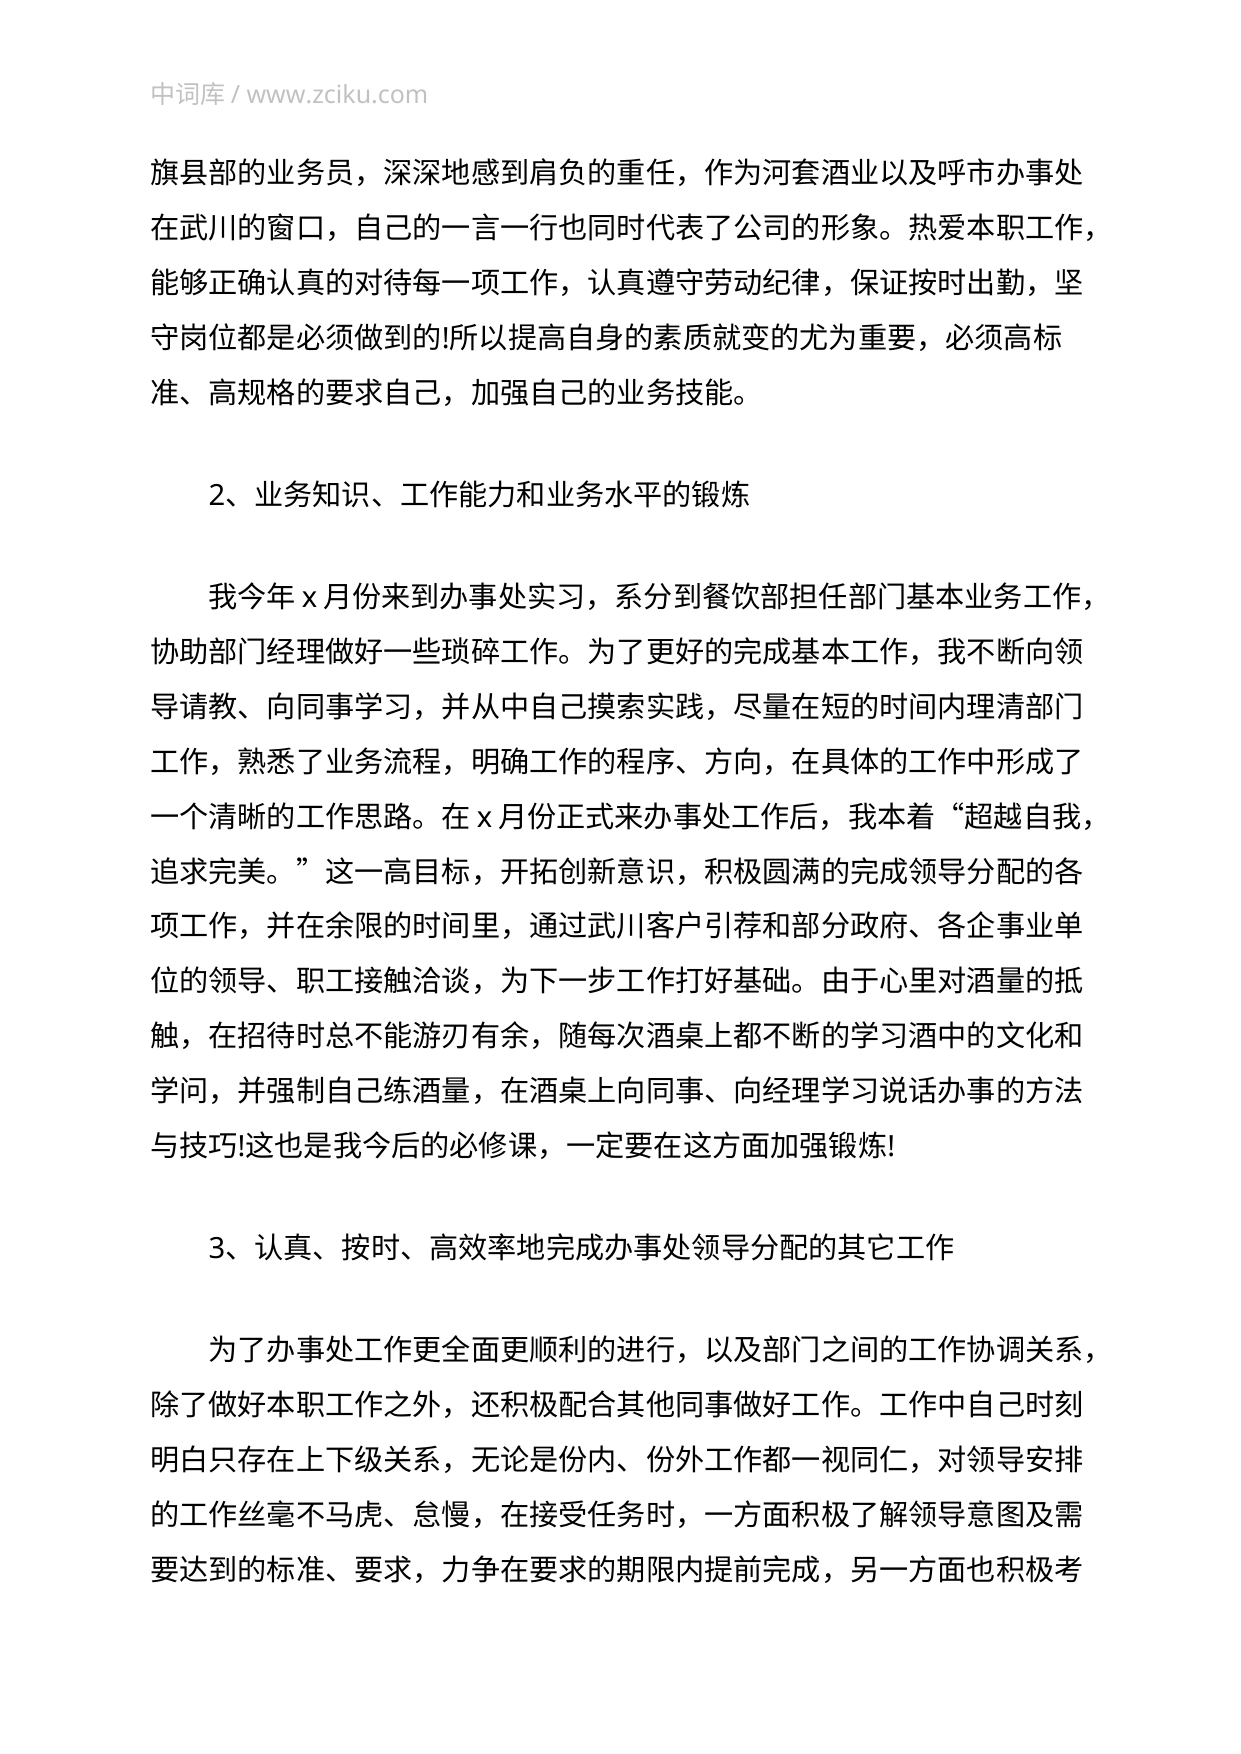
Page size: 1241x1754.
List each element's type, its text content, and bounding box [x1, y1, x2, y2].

text 我今年x月份来到办事处实习，系分到餐饮部担任部门基本业务工作，协助部门经理做好一些琐碎工作。为了更好的完成基本工作，我不断向领导请教、向同事学习，并从中自己摸索实践，尽量在短的时间内理清部门工作，熟悉了业务流程，明确工作的程序、方向，在具体的工作中形成了一个清晰的工作思路。在x月份正式来办事处工作后，我本着“超越自我，追求完美。”这一高目标，开拓创新意识，积极圆满的完成领导分配的各项工作，并在余限的时间里，通过武川客户引荐和部分政府、各企事业单位的领导、职工接触洽谈，为下一步工作打好基础。由于心里对酒量的抵触，在招待时总不能游刃有余，随每次酒桌上都不断的学习酒中的文化和学问，并强制自己练酒量，在酒桌上向同事、向经理学习说话办事的方法与技巧!这也是我今后的必修课，一定要在这方面加强锻炼! [150, 573, 1090, 1165]
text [150, 150, 1090, 412]
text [150, 1327, 1090, 1588]
text 3、认真、按时、高效率地完成办事处领导分配的其它工作 [150, 1224, 1090, 1267]
text 2、业务知识、工作能力和业务水平的锻炼 [150, 471, 1090, 514]
